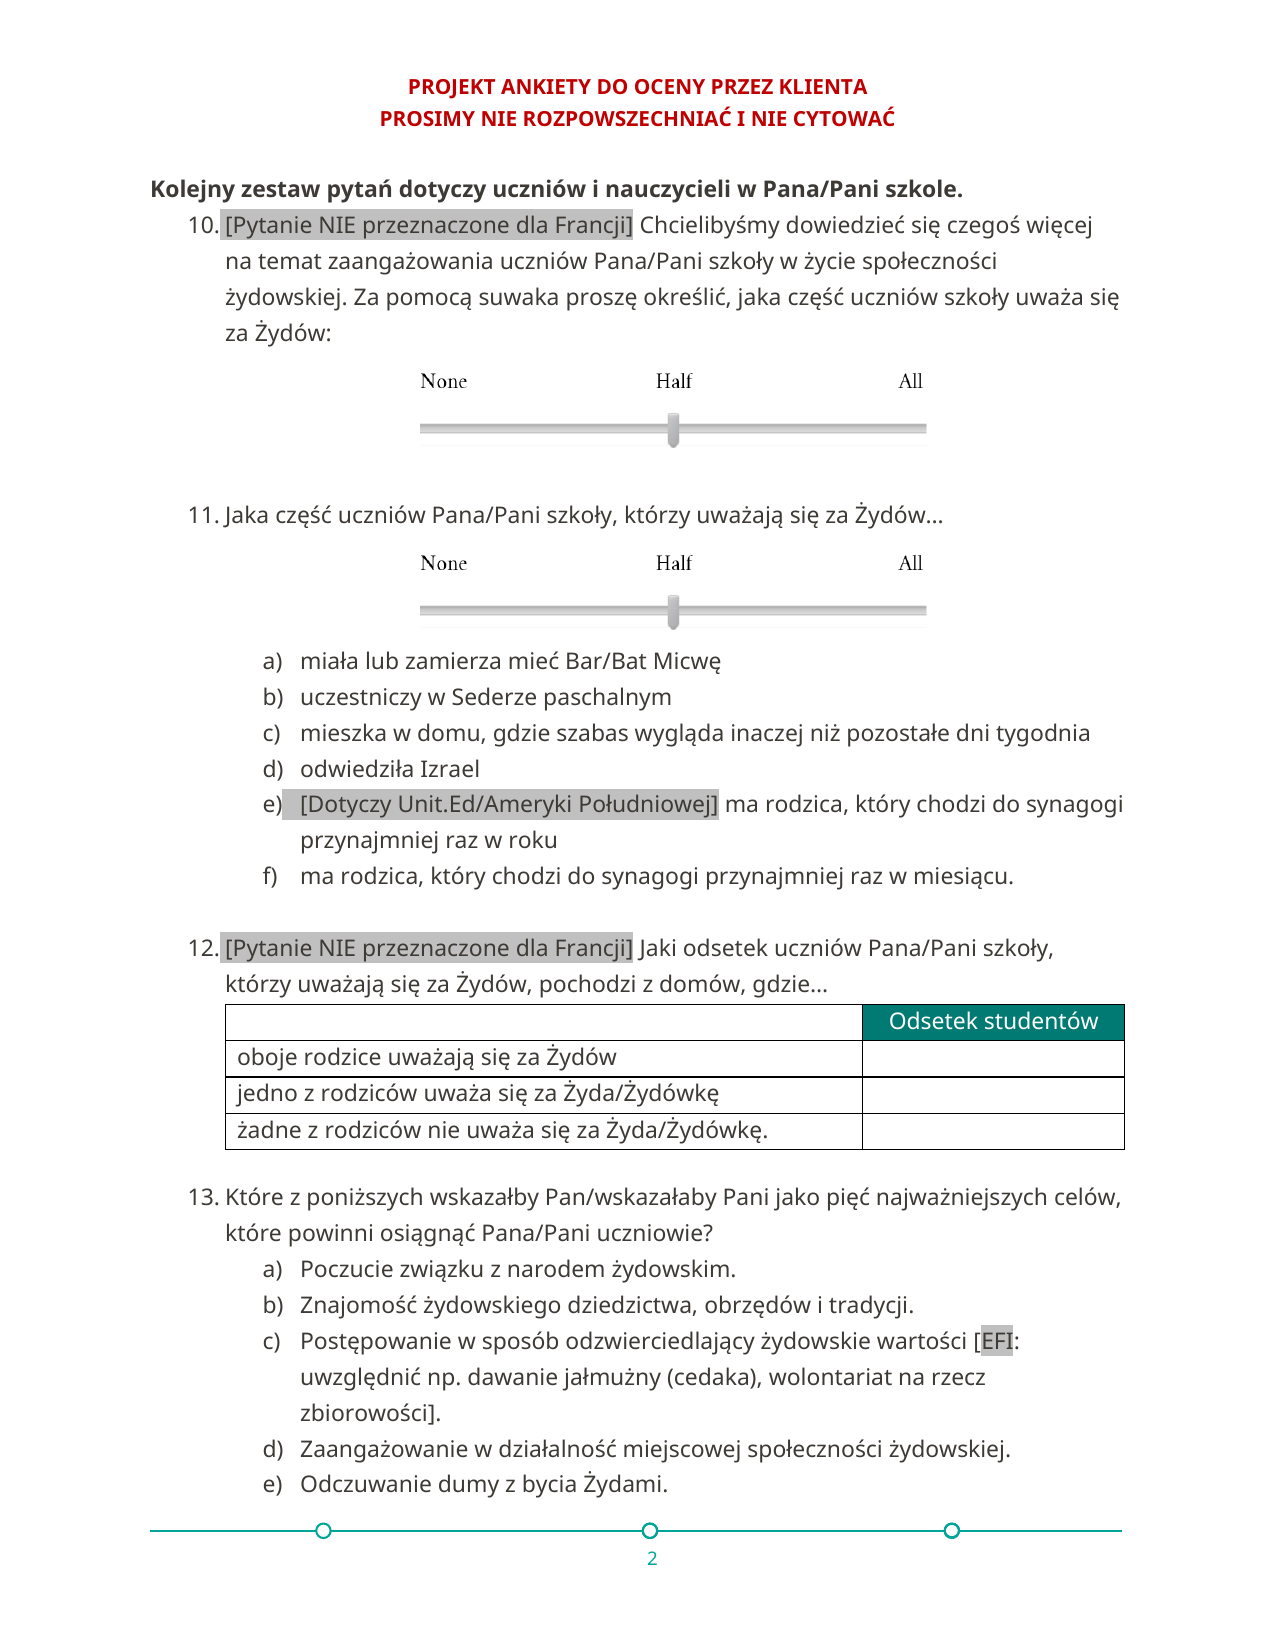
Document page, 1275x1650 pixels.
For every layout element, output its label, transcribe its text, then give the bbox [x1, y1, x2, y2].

list ma rodzica, który chodzi do synagogi przynajmniej raz w miesiącu. [262, 860, 1125, 892]
picture [398, 534, 952, 641]
list [Pytanie NIE przeznaczone dla Francji] Jaki odsetek uczniów Pana/Pani szkoły, którzy uważają się za Żydów, pochodzi z domów, gdzie… [187, 932, 1125, 999]
table_cell [863, 1041, 1124, 1076]
list mieszka w domu, gdzie szabas wygląda inaczej niż pozostałe dni tygodnia [262, 717, 1125, 748]
text Kolejny zestaw pytań dotyczy uczniów i nauczycieli w Pana/Pani szkole. [150, 173, 1125, 204]
list odwiedziła Izrael [262, 752, 1125, 784]
list Znajomość żydowskiego dziedzictwa, obrzędów i tradycji. [262, 1289, 1125, 1320]
list miała lub zamierza mieć Bar/Bat Micwę [262, 645, 1125, 676]
table_cell żadne z rodziców nie uważa się za Żyda/Żydówkę. [226, 1114, 862, 1149]
list Zaangażowanie w działalność miejscowej społeczności żydowskiej. [262, 1432, 1125, 1464]
table_cell [863, 1114, 1124, 1149]
table_cell [863, 1078, 1124, 1112]
table_header [226, 1005, 862, 1040]
list Odczuwanie dumy z bycia Żydami. [262, 1468, 1125, 1500]
table_cell jedno z rodziców uważa się za Żyda/Żydówkę [226, 1078, 862, 1112]
table_cell oboje rodzice uważają się za Żydów [226, 1041, 862, 1076]
list [Dotyczy Unit.Ed/Ameryki Południowej] ma rodzica, który chodzi do synagogi przynajmniej raz w roku [262, 788, 1125, 856]
list [Pytanie NIE przeznaczone dla Francji] Chcielibyśmy dowiedzieć się czegoś więcej na temat zaangażowania uczniów Pana/Pani szkoły w życie społeczności żydowskiej. Za pomocą suwaka proszę określić, jaka część uczniów szkoły uważa się za Żydów: [187, 209, 1125, 348]
list Postępowanie w sposób odzwierciedlający żydowskie wartości [EFI: uwzględnić np. dawanie jałmużny (cedaka), wolontariat na rzecz zbiorowości]. [262, 1325, 1125, 1428]
list Poczucie związku z narodem żydowskim. [262, 1253, 1125, 1284]
list Które z poniższych wskazałby Pan/wskazałaby Pani jako pięć najważniejszych celów, które powinni osiągnąć Pana/Pani uczniowie? [187, 1181, 1125, 1248]
list uczestniczy w Sederze paschalnym [262, 681, 1125, 712]
picture [398, 352, 952, 458]
list Jaka część uczniów Pana/Pani szkoły, którzy uważają się za Żydów… [187, 498, 1125, 530]
table_header Odsetek studentów [863, 1005, 1124, 1040]
